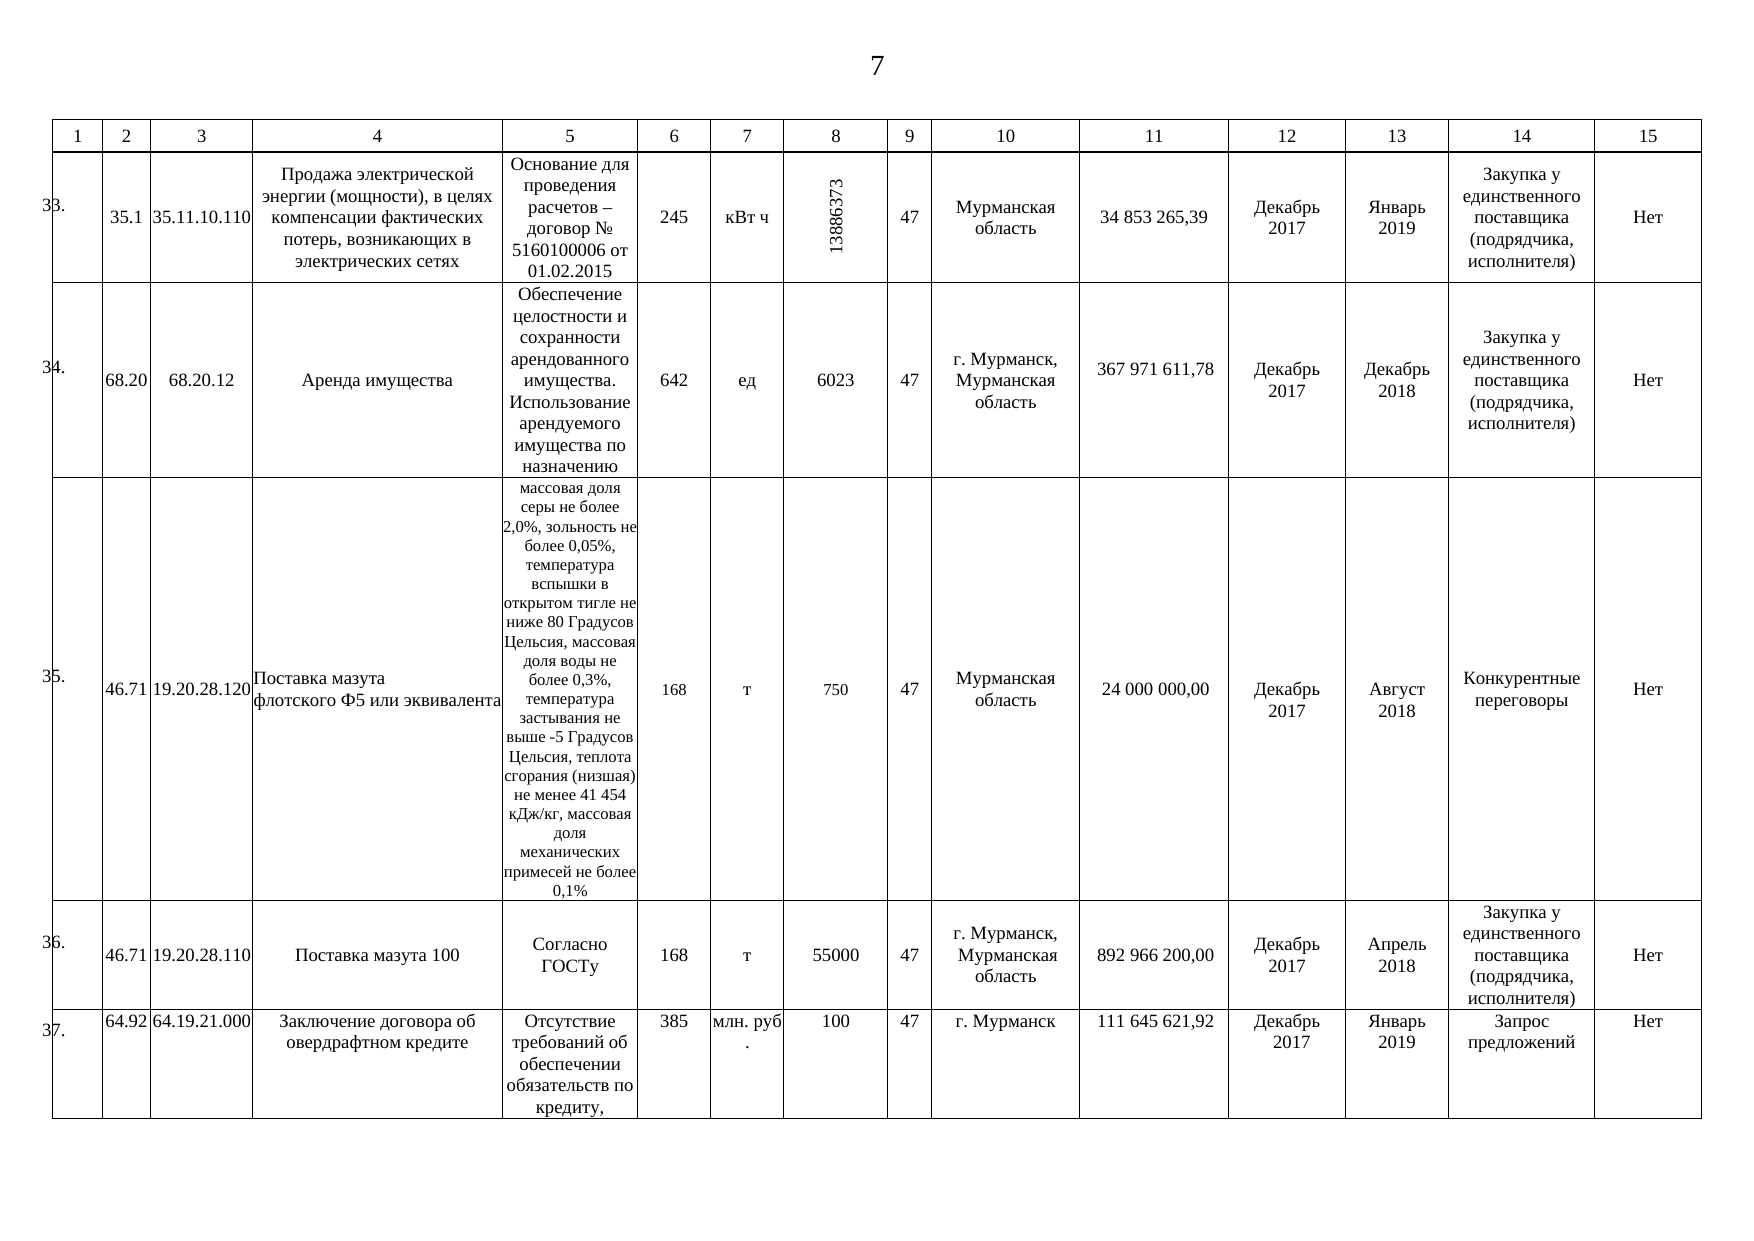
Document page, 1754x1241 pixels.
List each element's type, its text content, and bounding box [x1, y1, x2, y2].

table_cell Поставка мазута 100 [253, 901, 502, 1008]
table_header 1 [53, 120, 102, 151]
table_header 11 [1080, 120, 1228, 151]
table_header 2 [103, 120, 150, 151]
table_cell т [711, 478, 783, 900]
table_cell [53, 153, 102, 282]
table_header 14 [1449, 120, 1594, 151]
table_cell 19.20.28.110 [151, 901, 252, 1008]
table_cell 34 853 265,39 [1080, 153, 1228, 282]
table_cell Запрос предложений [1449, 1010, 1594, 1117]
table_cell Декабрь 2017 [1229, 153, 1345, 282]
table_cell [503, 1010, 637, 1117]
table_header 6 [638, 120, 710, 151]
table_header 5 [503, 120, 637, 151]
table_cell Декабрь 2018 [1346, 283, 1448, 477]
table_cell Нет [1595, 1010, 1701, 1117]
table_cell 24 000 000,00 [1080, 478, 1228, 900]
table_header 9 [888, 120, 931, 151]
table_cell Обеспечение целостности и сохранности арендованного имущества. Использование арендуемого имущества по назначению [503, 283, 637, 477]
table_cell г. Мурманск [932, 1010, 1079, 1117]
table_cell Декабрь 2017 [1229, 283, 1345, 477]
table_cell г. Мурманск, Мурманская область [932, 901, 1079, 1008]
table_header 10 [932, 120, 1079, 151]
table_header 4 [253, 120, 502, 151]
table_cell Нет [1595, 478, 1701, 900]
table_cell [53, 1010, 102, 1117]
table_cell 168 [638, 901, 710, 1008]
table_cell Апрель 2018 [1346, 901, 1448, 1008]
table_cell Аренда имущества [253, 283, 502, 477]
table_cell 168 [638, 478, 710, 900]
table_cell Нет [1595, 283, 1701, 477]
table_cell 367 971 611,78 [1080, 283, 1228, 477]
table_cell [1449, 153, 1594, 282]
table_cell Январь 2019 [1346, 1010, 1448, 1117]
table_cell 35.1 [103, 153, 150, 282]
table_cell Август 2018 [1346, 478, 1448, 900]
table_cell 19.20.28.120 [151, 478, 252, 900]
table_cell 385 [638, 1010, 710, 1117]
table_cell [253, 1010, 502, 1117]
table_cell Мурманская область [932, 478, 1079, 900]
table_header 8 [784, 120, 887, 151]
table_cell Закупка у единственного поставщика (подрядчика, исполнителя) [1449, 283, 1594, 477]
table_cell Нет [1595, 901, 1701, 1008]
table_cell 55000 [784, 901, 887, 1008]
table_cell 47 [888, 1010, 931, 1117]
table_header 15 [1595, 120, 1701, 151]
table_cell 47 [888, 153, 931, 282]
table_cell [53, 478, 102, 900]
table_cell 64.19.21.000 [151, 1010, 252, 1117]
table_cell [53, 901, 102, 1008]
table_cell Нет [1595, 153, 1701, 282]
table_header 12 [1229, 120, 1345, 151]
table_cell 68.20.12 [151, 283, 252, 477]
table_cell 892 966 200,00 [1080, 901, 1228, 1008]
table_cell 64.92 [103, 1010, 150, 1117]
table_cell кВт ч [711, 153, 783, 282]
table_cell Мурманская область [932, 153, 1079, 282]
table_cell Поставка мазута флотского Ф5 или эквивалента [253, 478, 502, 900]
table_cell Декабрь 2017 [1229, 478, 1345, 900]
table_cell 46.71 [103, 901, 150, 1008]
table_cell массовая доля серы не более 2,0%, зольность не более 0,05%, температура вспышки в открытом тигле не ниже 80 Градусов Цельсия, массовая доля воды не более 0,3%, температура застывания не выше -5 Градусов Цельсия, теплота сгорания (низшая) не менее 41 454 кДж/кг, массовая доля механических примесей не более 0,1% [503, 478, 637, 900]
table_cell Январь 2019 [1346, 153, 1448, 282]
table_cell 47 [888, 283, 931, 477]
table_cell 100 [784, 1010, 887, 1117]
table_cell 47 [888, 901, 931, 1008]
table_cell Основание для проведения расчетов – договор № 5160100006 от 01.02.2015 [503, 153, 637, 282]
table_cell [53, 283, 102, 477]
table_cell 750 [784, 478, 887, 900]
table_cell 13886373 [784, 153, 887, 282]
table_cell Продажа электрической энергии (мощности), в целях компенсации фактических потерь, возникающих в электрических сетях [253, 153, 502, 282]
table_header 7 [711, 120, 783, 151]
table_header 3 [151, 120, 252, 151]
table_cell Закупка у единственного поставщика (подрядчика, исполнителя) [1449, 901, 1594, 1008]
table_cell ед [711, 283, 783, 477]
table_cell 642 [638, 283, 710, 477]
table_cell 47 [888, 478, 931, 900]
table_cell 46.71 [103, 478, 150, 900]
table_cell Декабрь 2017 [1229, 901, 1345, 1008]
table_cell 68.20 [103, 283, 150, 477]
table_header 13 [1346, 120, 1448, 151]
table_cell т [711, 901, 783, 1008]
table_cell 35.11.10.110 [151, 153, 252, 282]
table_cell Декабрь 2017 [1229, 1010, 1345, 1117]
table_cell 111 645 621,92 [1080, 1010, 1228, 1117]
table_cell млн. руб. [711, 1010, 783, 1117]
table_cell г. Мурманск, Мурманская область [932, 283, 1079, 477]
table_cell 245 [638, 153, 710, 282]
table_cell Конкурентные переговоры [1449, 478, 1594, 900]
table_cell Согласно ГОСТу [503, 901, 637, 1008]
table_cell 6023 [784, 283, 887, 477]
